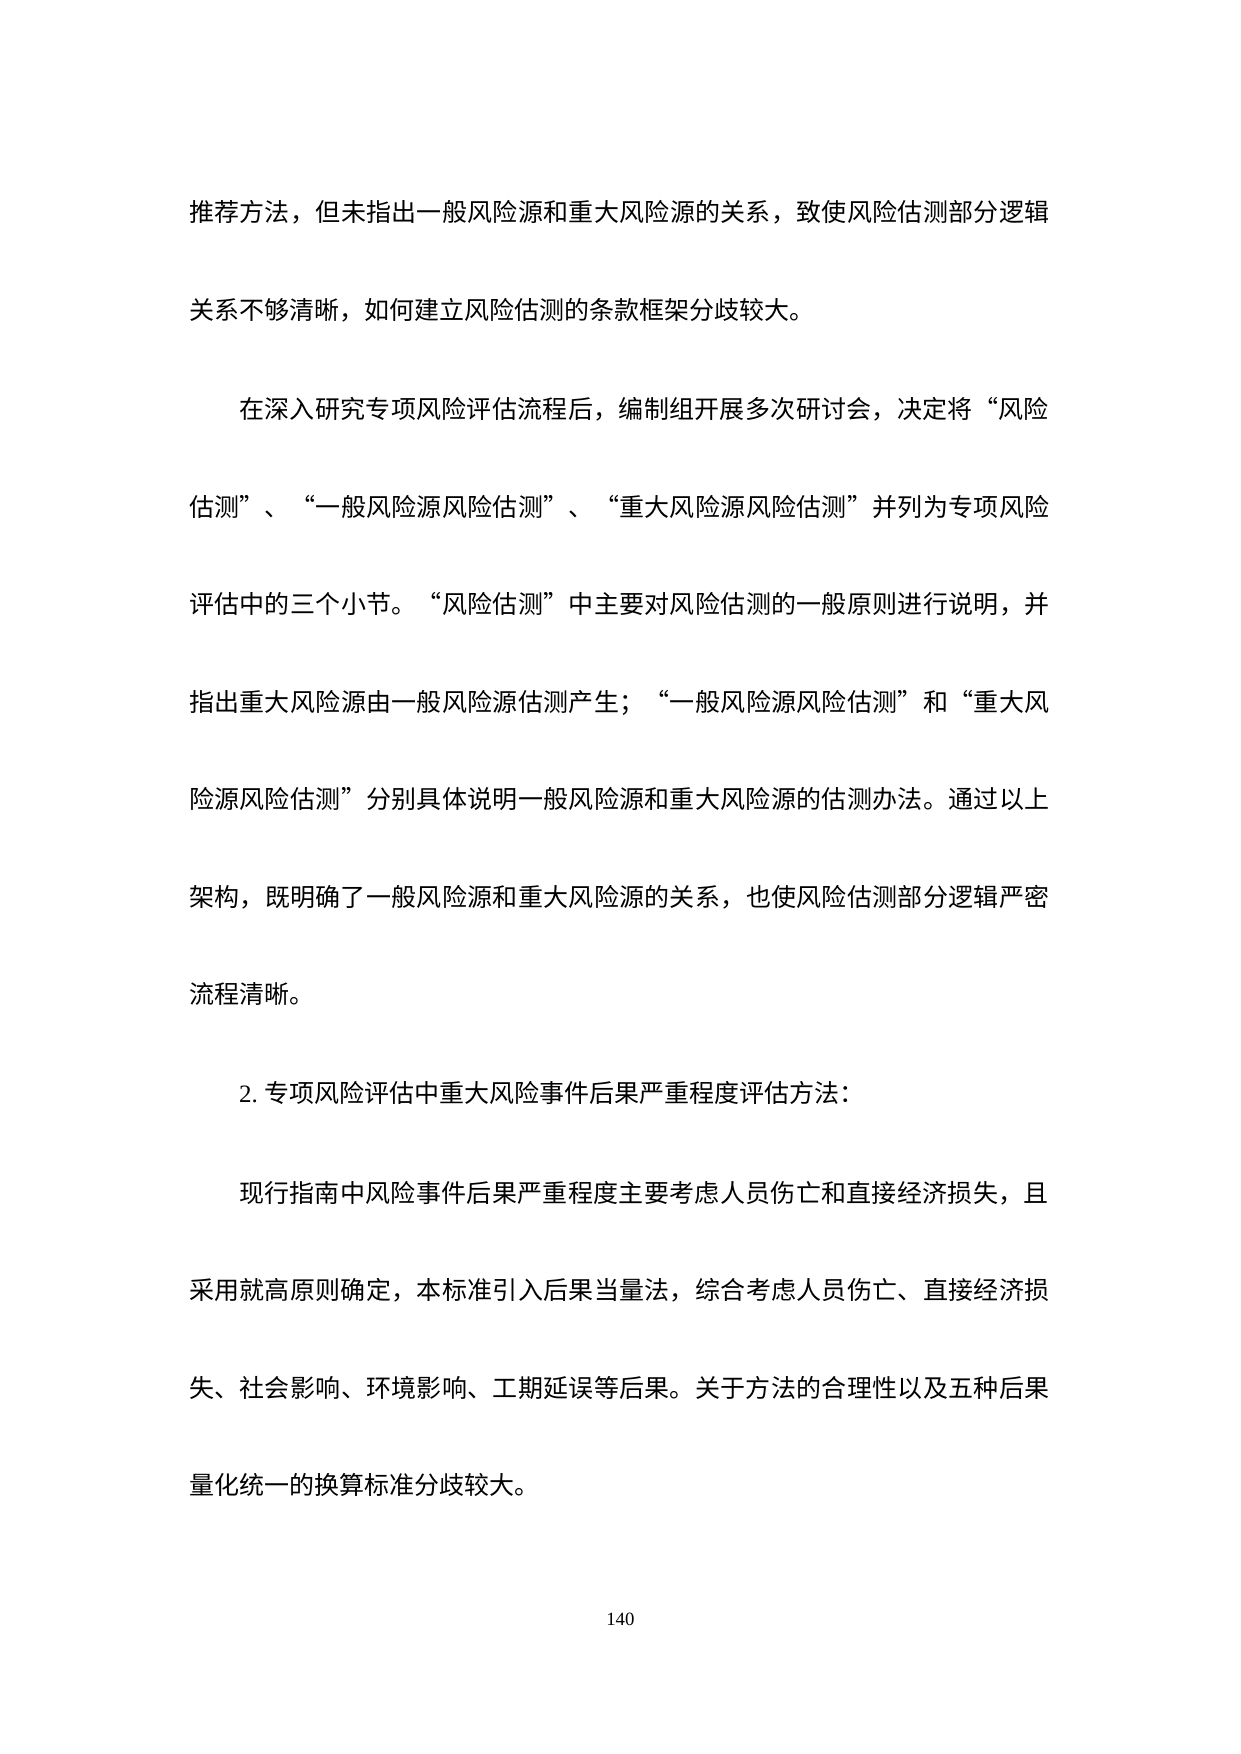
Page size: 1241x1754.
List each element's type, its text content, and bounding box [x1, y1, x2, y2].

text 现行指南中风险事件后果严重程度主要考虑人员伤亡和直接经济损失，且采用就高原则确定，本标准引入后果当量法，综合考虑人员伤亡、直接经济损失、社会影响、环境影响、工期延误等后果。关于方法的合理性以及五种后果量化统一的换算标准分歧较大。 [189, 1159, 1051, 1516]
text 在深入研究专项风险评估流程后，编制组开展多次研讨会，决定将“风险估测”、“一般风险源风险估测”、“重大风险源风险估测”并列为专项风险评估中的三个小节。“风险估测”中主要对风险估测的一般原则进行说明，并指出重大风险源由一般风险源估测产生；“一般风险源风险估测”和“重大风险源风险估测”分别具体说明一般风险源和重大风险源的估测办法。通过以上架构，既明确了一般风险源和重大风险源的关系，也使风险估测部分逻辑严密、流程清晰。 [189, 375, 1051, 1025]
text 2. 专项风险评估中重大风险事件后果严重程度评估方法： [189, 1059, 1051, 1124]
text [189, 178, 1051, 341]
